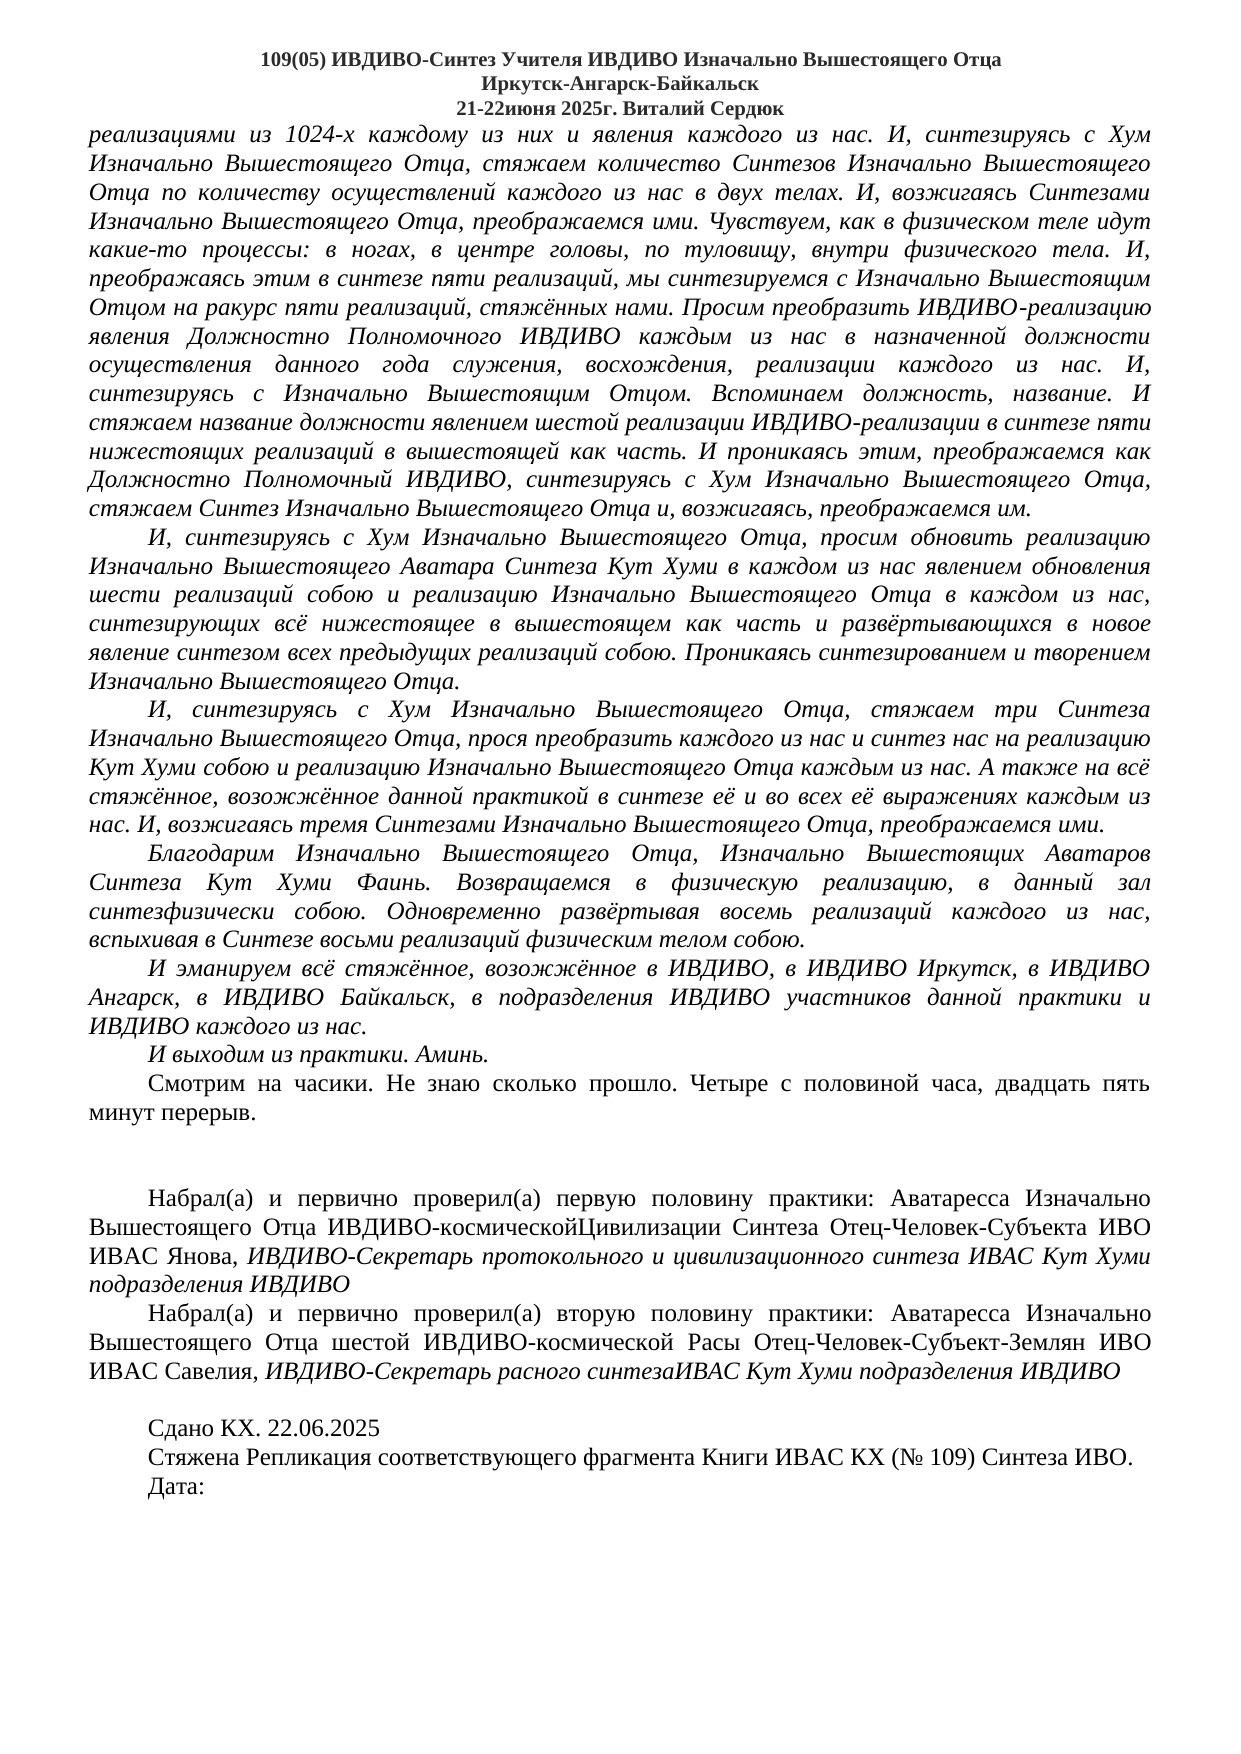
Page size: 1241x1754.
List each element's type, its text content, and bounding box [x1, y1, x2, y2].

text Стяжена Репликация соответствующего фрагмента Книги ИВАС КХ (№ 109) Синтеза ИВО. [89, 1442, 1152, 1471]
text И, синтезируясь с Хум Изначально Вышестоящего Отца, просим обновить реализацию Изначально Вышестоящего Аватара Синтеза Кут Хуми в каждом из нас явлением обновления шести реализаций собою и реализацию Изначально Вышестоящего Отца в каждом из нас, синтезирующих всё нижестоящее в вышестоящем как часть и развёртывающихся в новое явление синтезом всех предыдущих реализаций собою. Проникаясь синтезированием и творением Изначально Вышестоящего Отца. [89, 522, 1152, 694]
text Сдано КХ. 22.06.2025 [89, 1413, 1152, 1442]
text Набрал(а) и первично проверил(а) первую половину практики: Аватаресса Изначально Вышестоящего Отца ИВДИВО-космическойЦивилизации Синтеза Отец-Человек-Субъекта ИВО ИВАС Янова, ИВДИВО-Секретарь протокольного и цивилизационного синтеза ИВАС Кут Хуми подразделения ИВДИВО [89, 1183, 1152, 1298]
text И, синтезируясь с Хум Изначально Вышестоящего Отца, стяжаем три Синтеза Изначально Вышестоящего Отца, прося преобразить каждого из нас и синтез нас на реализацию Кут Хуми собою и реализацию Изначально Вышестоящего Отца каждым из нас. А также на всё стяжённое, возожжённое данной практикой в синтезе её и во всех её выражениях каждым из нас. И, возжигаясь тремя Синтезами Изначально Вышестоящего Отца, преображаемся ими. [89, 694, 1152, 838]
text Набрал(а) и первично проверил(а) вторую половину практики: Аватаресса Изначально Вышестоящего Отца шестой ИВДИВО-космической Расы Отец-Человек-Субъект-Землян ИВО ИВАС Савелия, ИВДИВО-Секретарь расного синтезаИВАС Кут Хуми подразделения ИВДИВО [89, 1298, 1152, 1384]
text Смотрим на часики. Не знаю сколько прошло. Четыре с половиной часа, двадцать пять минут перерыв. [89, 1068, 1152, 1126]
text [89, 119, 1152, 522]
text Дата: [89, 1471, 1152, 1499]
text Благодарим Изначально Вышестоящего Отца, Изначально Вышестоящих Аватаров Синтеза Кут Хуми Фаинь. Возвращаемся в физическую реализацию, в данный зал синтезфизически собою. Одновременно развёртывая восемь реализаций каждого из нас, вспыхивая в Синтезе восьми реализаций физическим телом собою. [89, 838, 1152, 953]
text И выходим из практики. Аминь. [89, 1039, 1152, 1068]
text И эманируем всё стяжённое, возожжённое в ИВДИВО, в ИВДИВО Иркутск, в ИВДИВО Ангарск, в ИВДИВО Байкальск, в подразделения ИВДИВО участников данной практики и ИВДИВО каждого из нас. [89, 953, 1152, 1039]
